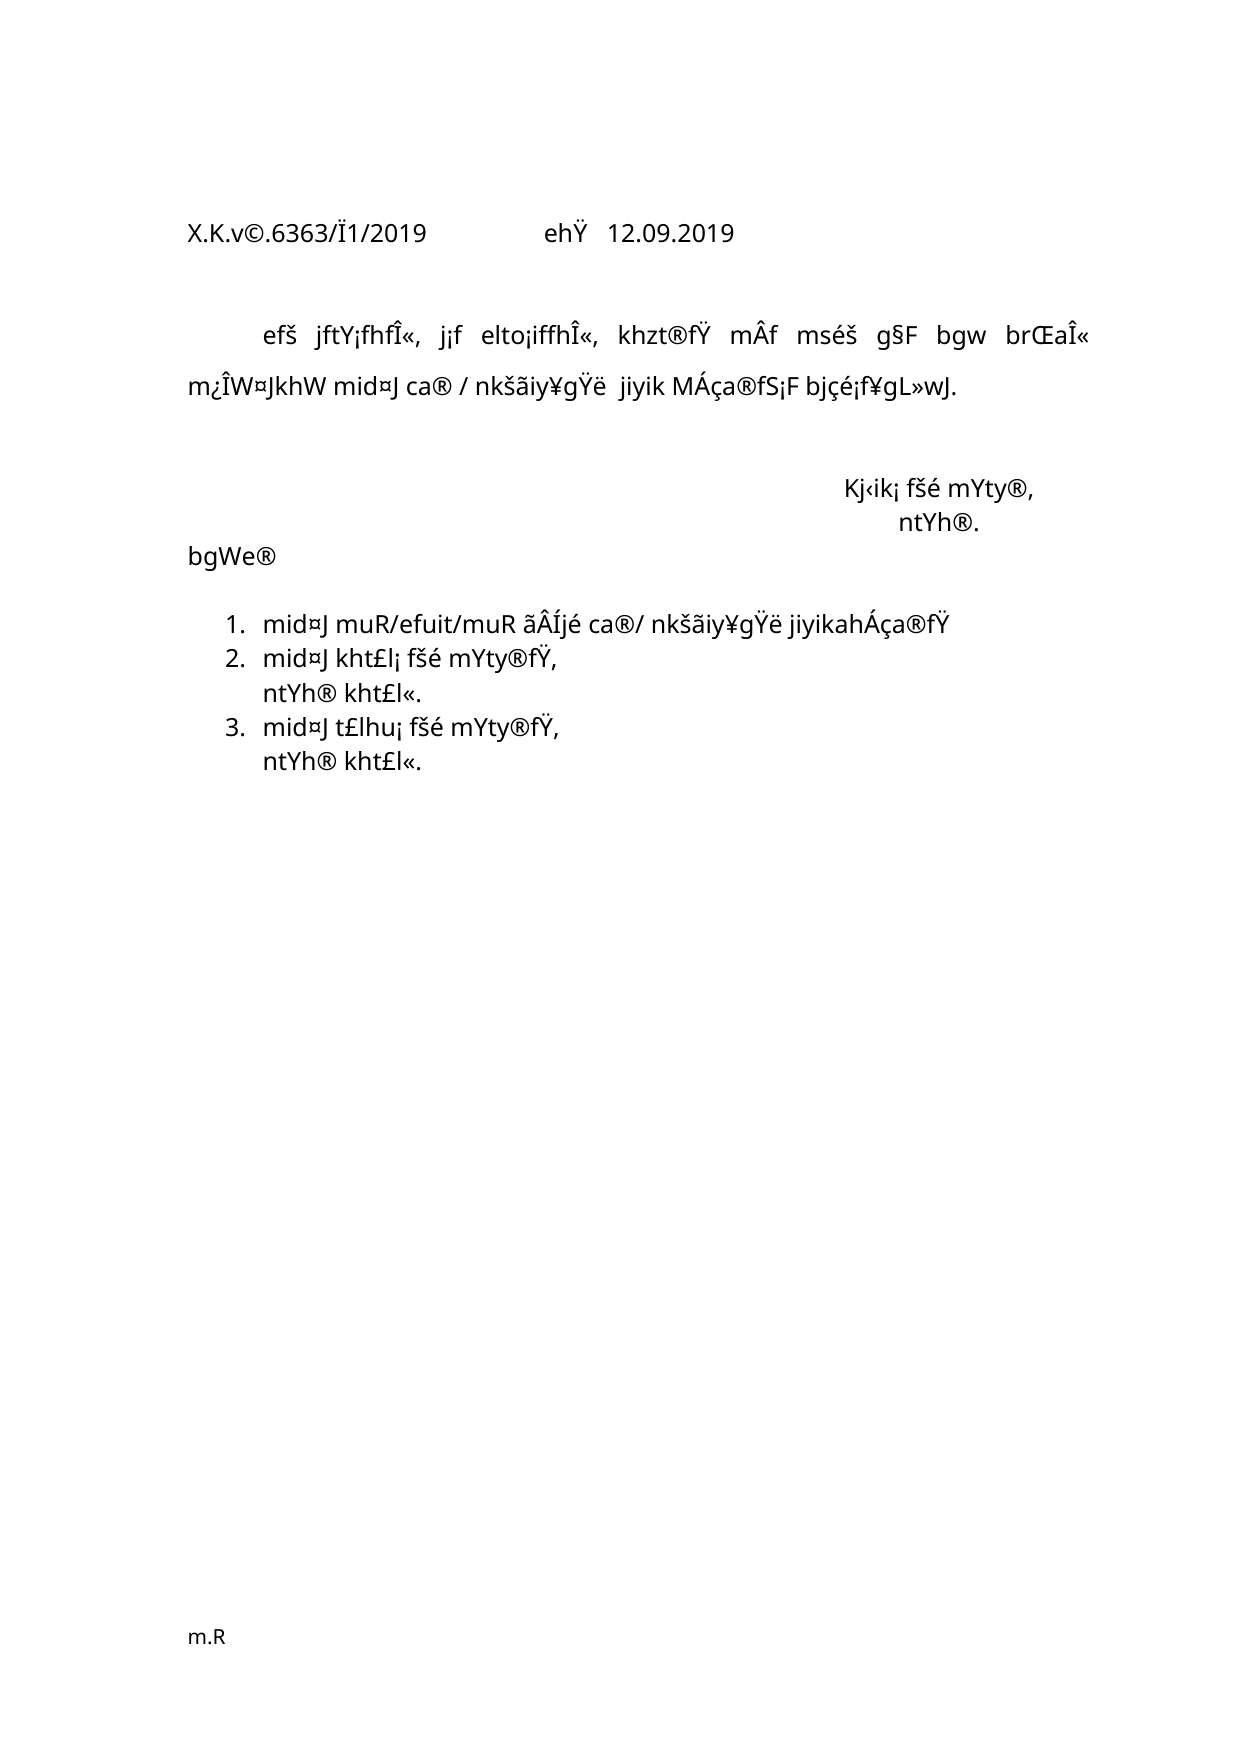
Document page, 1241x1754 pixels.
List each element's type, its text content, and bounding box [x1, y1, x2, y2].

list mid¤J t£lhu¡ fšé mYty®fŸ, [225, 709, 1090, 743]
text ntYh® kht£l«. [187, 743, 1090, 777]
list mid¤J kht£l¡ fšé mYty®fŸ, [225, 641, 1090, 675]
text Kj‹ik¡ fšé mYty®, [787, 471, 1090, 505]
text ntYh®. [787, 505, 1090, 539]
text ntYh® kht£l«. [262, 675, 1090, 709]
text X.K.v©.6363/Ï1/2019 ehŸ 12.09.2019 [187, 216, 1090, 249]
list mid¤J muR/efuit/muR ãÂÍjé ca®/ nkšãiy¥gŸë jiyikahÁça®fŸ [225, 607, 1090, 641]
text bgWe® [187, 539, 1090, 573]
text efš jftY¡fhfÎ«, j¡f elto¡iffhÎ«, khzt®fŸ mÂf mséš g§F bgw brŒaÎ« m¿ÎW¤JkhW mid¤J ca® / nkšãiy¥gŸë jiyik MÁça®fS¡F bjçé¡f¥gL»wJ. [187, 318, 1090, 403]
